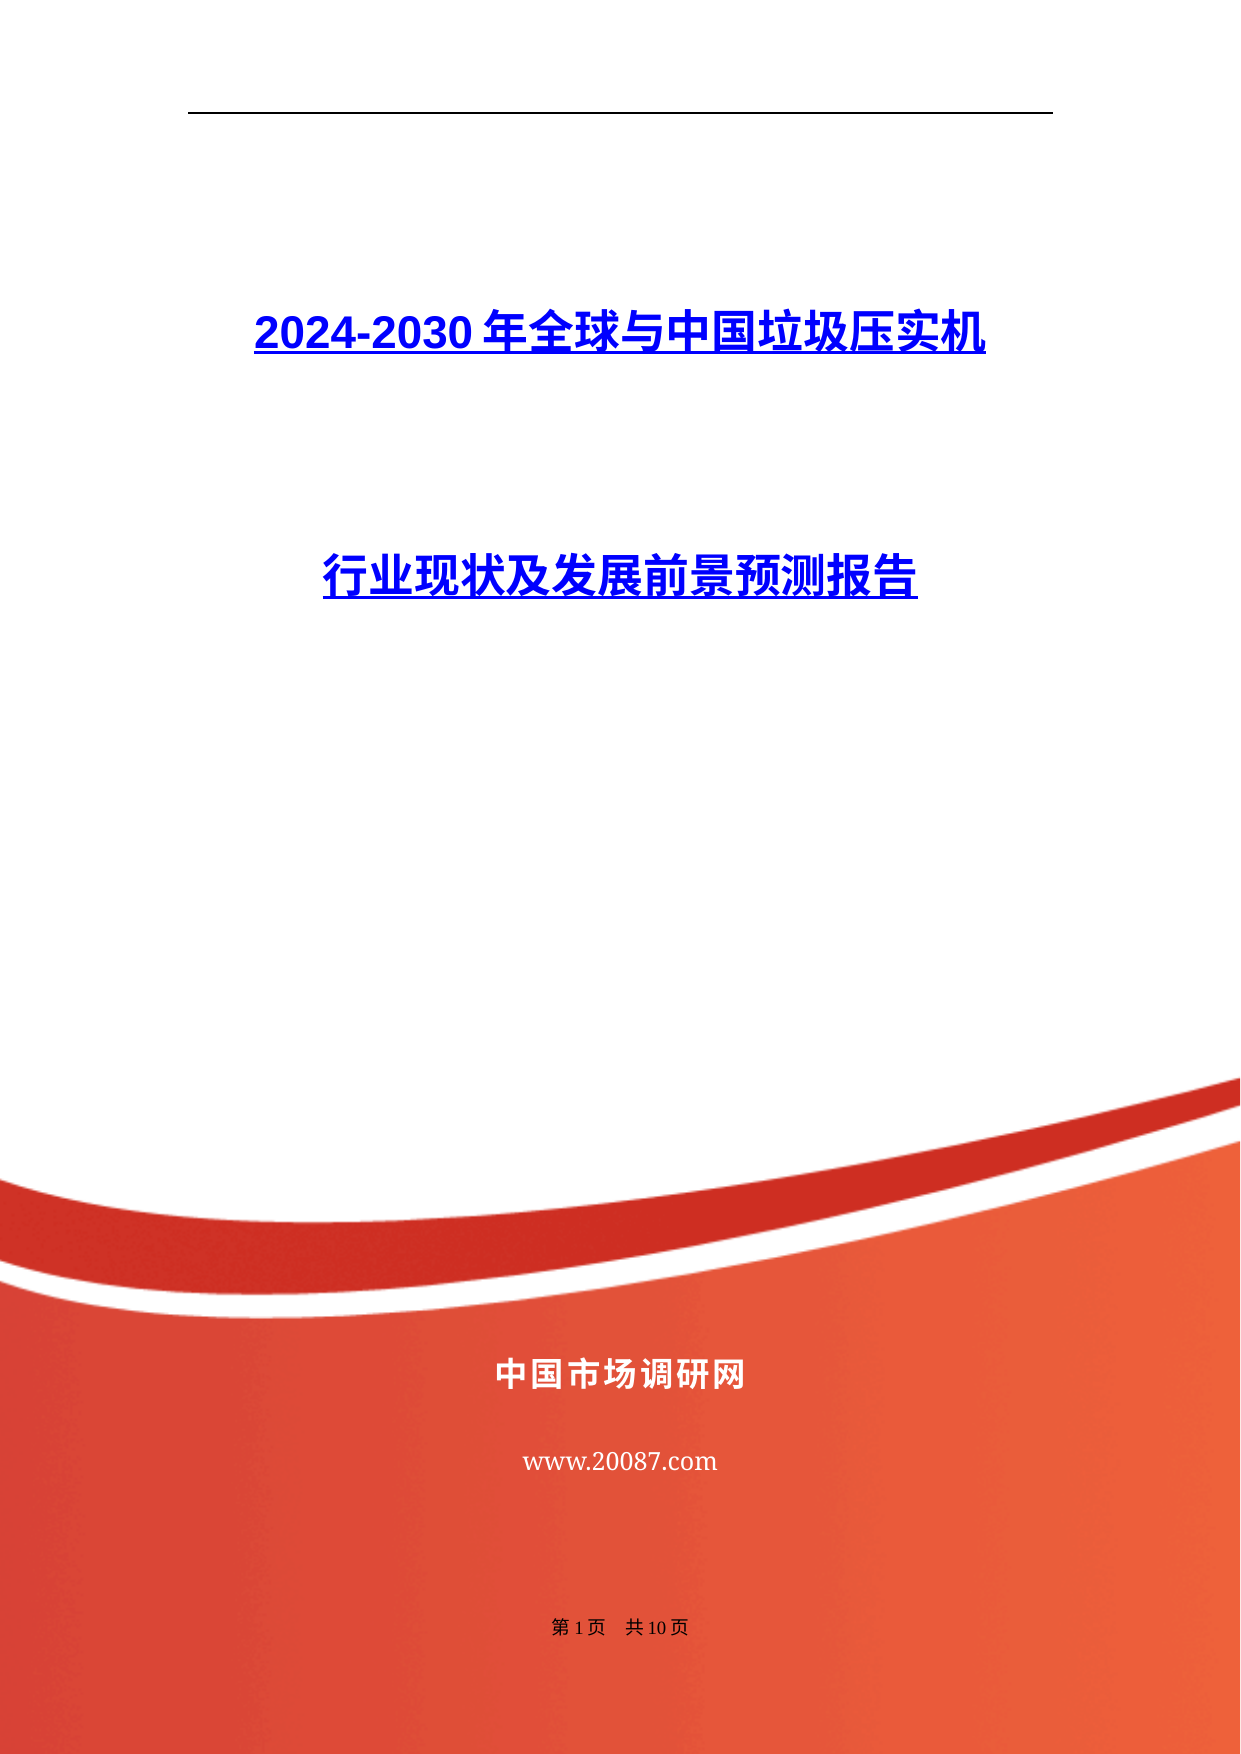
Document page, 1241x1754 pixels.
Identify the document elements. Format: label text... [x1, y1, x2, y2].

picture [0, 1006, 1241, 1754]
table_header 2024-2030年全球与中国垃圾压实机行业现状及发展前景预测报告 [188, 207, 1053, 773]
subtitle 中国市场调研网 [187, 1339, 1053, 1404]
text www.20087.com [187, 1428, 1053, 1493]
